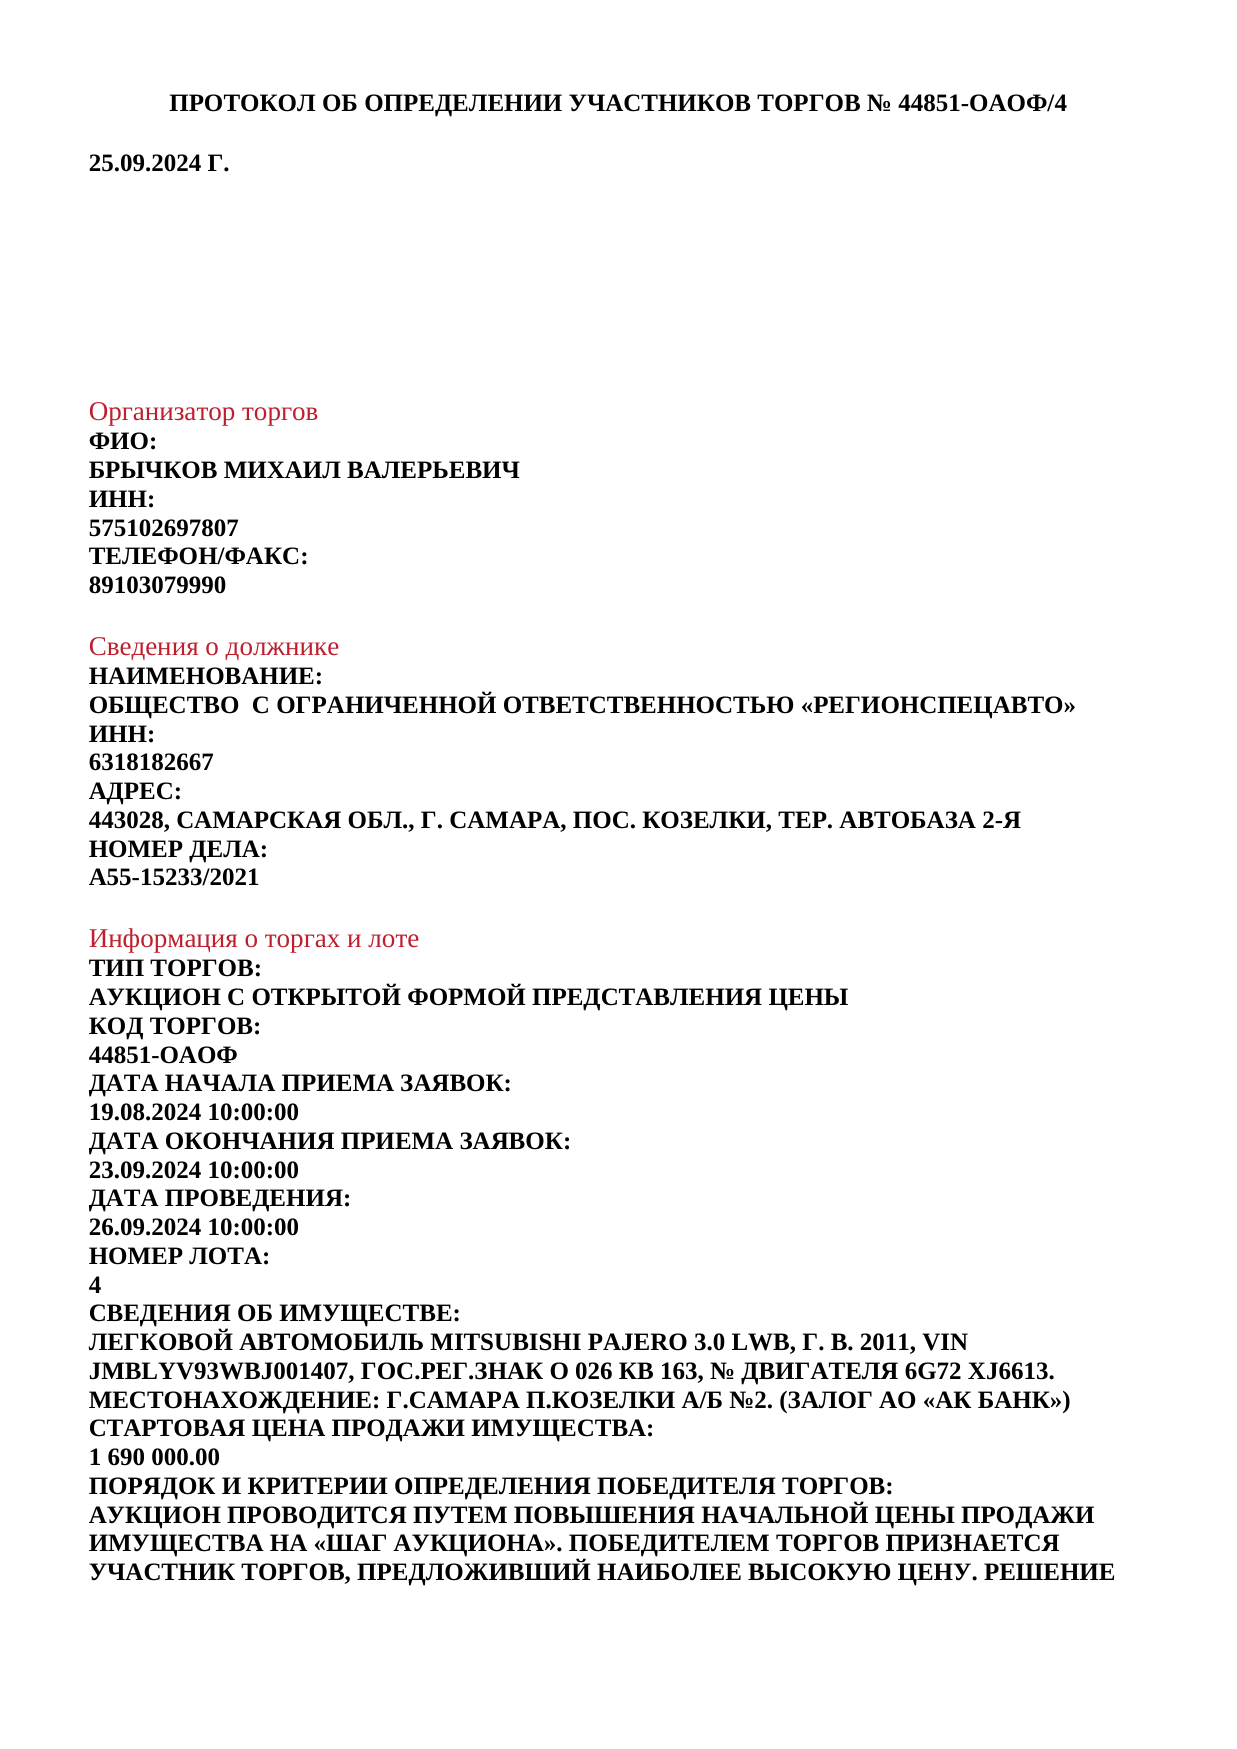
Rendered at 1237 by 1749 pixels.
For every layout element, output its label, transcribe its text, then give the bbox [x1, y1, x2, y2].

text ПРОТОКОЛ ОБ ОПРЕДЕЛЕНИИ УЧАСТНИКОВ ТОРГОВ № 44851-ОАОФ/4 [88, 88, 1148, 117]
